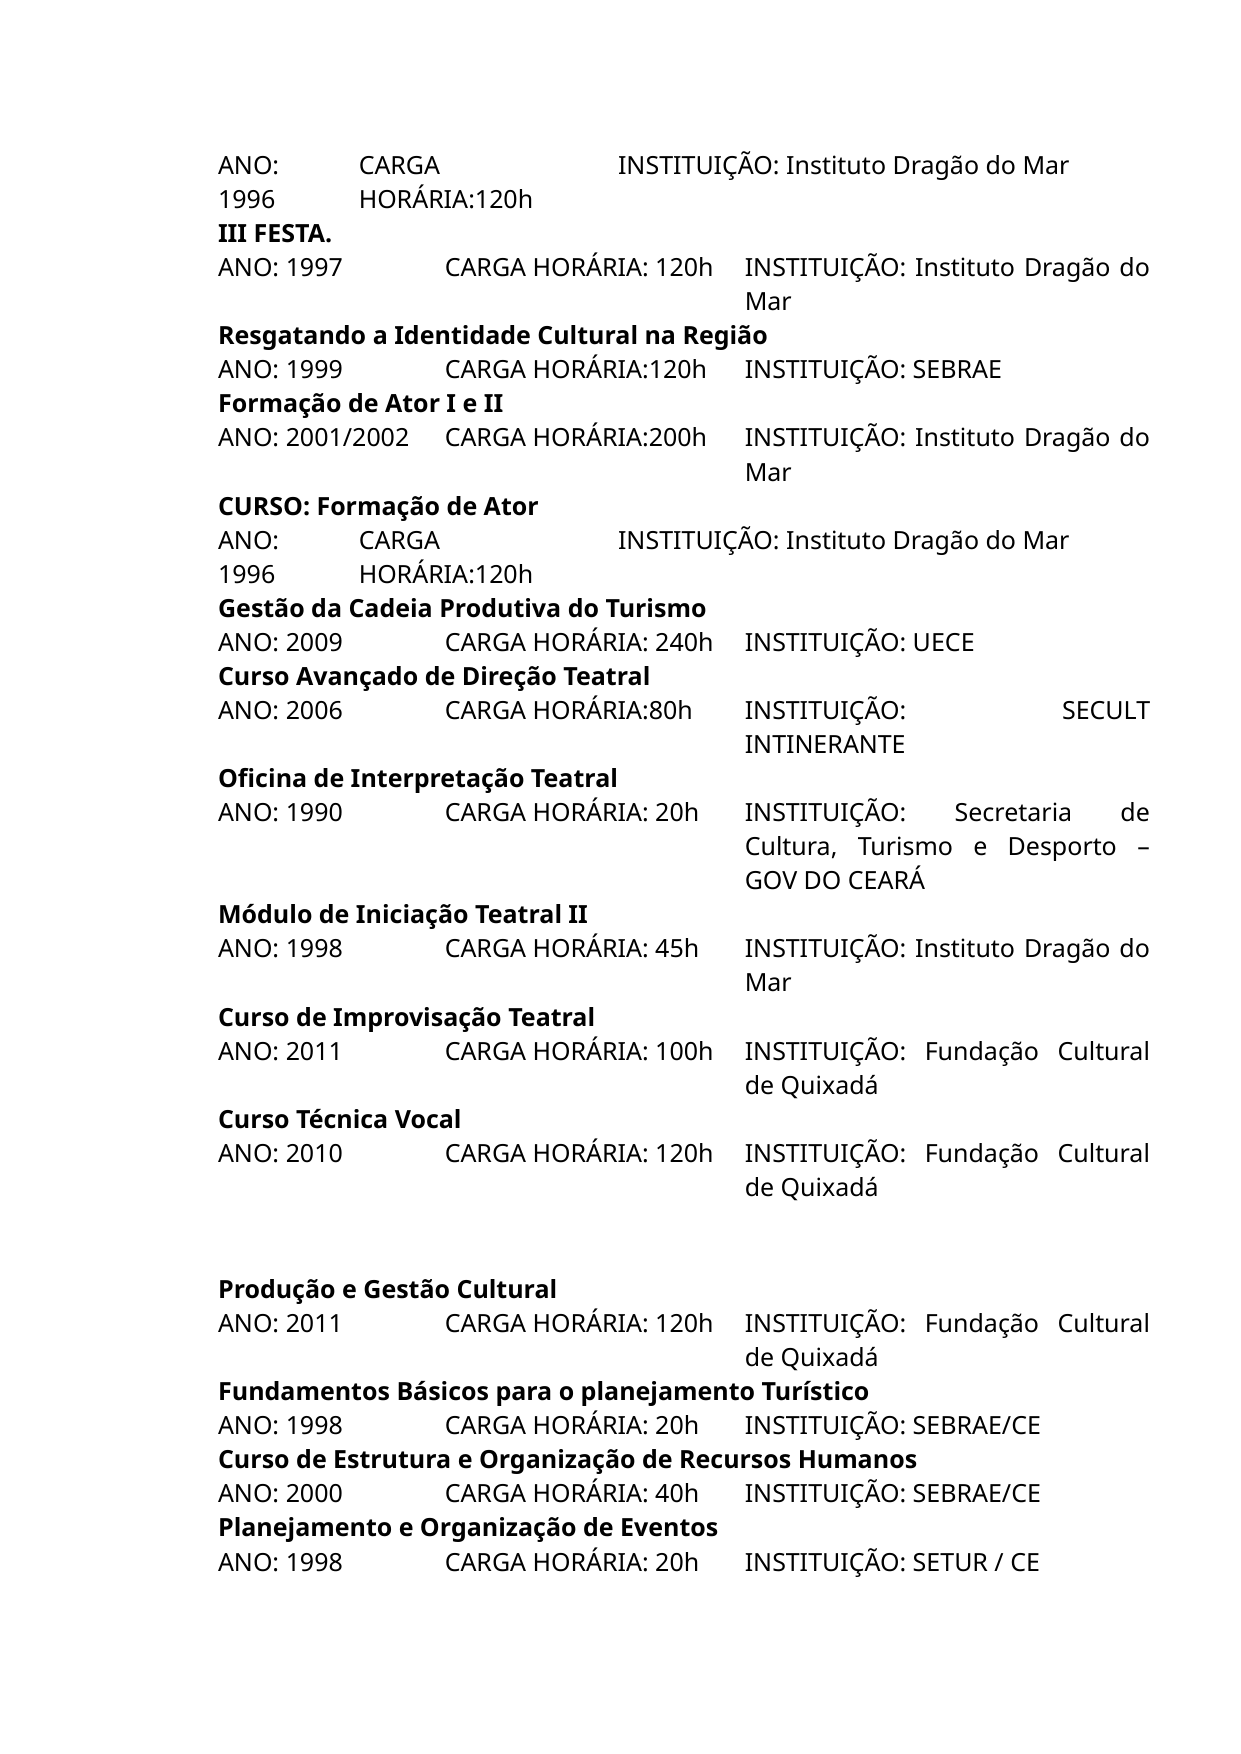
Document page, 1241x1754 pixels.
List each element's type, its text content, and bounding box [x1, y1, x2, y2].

table_cell CARGA HORÁRIA: 40h [433, 1476, 733, 1510]
table_cell INSTITUIÇÃO: Instituto Dragão do Mar [733, 931, 1161, 999]
table_cell CARGA HORÁRIA: 240h [433, 625, 733, 658]
table_cell INSTITUIÇÃO: Instituto Dragão do Mar [607, 148, 1161, 216]
table_cell ANO: 2006 [207, 693, 433, 761]
table_cell CARGA HORÁRIA: 20h [433, 1544, 733, 1578]
table_cell Produção e Gestão Cultural [207, 1272, 1161, 1306]
table_cell INSTITUIÇÃO: SEBRAE/CE [733, 1476, 1161, 1510]
table_cell CARGA HORÁRIA: 45h [433, 931, 733, 999]
table_cell ANO: 1990 [207, 795, 433, 897]
table_cell ANO: 1998 [207, 931, 433, 999]
table_cell ANO: 2000 [207, 1476, 433, 1510]
table_cell III FESTA. [207, 216, 1161, 250]
table_cell Curso Técnica Vocal [207, 1101, 1161, 1135]
table_cell INSTITUIÇÃO: UECE [733, 625, 1161, 658]
table_cell CARGA HORÁRIA: 20h [433, 795, 733, 897]
table_cell CARGA HORÁRIA: 120h [433, 1135, 733, 1272]
table_cell CARGA HORÁRIA: 20h [433, 1408, 733, 1442]
table_cell CARGA HORÁRIA: 100h [433, 1033, 733, 1101]
table_cell CARGA HORÁRIA:120h [433, 352, 733, 386]
table_cell ANO: 2001/2002 [207, 420, 433, 488]
table_cell Curso de Improvisação Teatral [207, 999, 1161, 1033]
table_cell CARGA HORÁRIA:120h [347, 522, 607, 590]
table_cell Fundamentos Básicos para o planejamento Turístico [207, 1374, 1161, 1408]
table_cell CARGA HORÁRIA: 120h [433, 1306, 733, 1374]
table_cell INSTITUIÇÃO: SEBRAE/CE [733, 1408, 1161, 1442]
table_cell ANO: 1996 [207, 148, 347, 216]
table_cell ANO: 1996 [207, 522, 347, 590]
table_cell CARGA HORÁRIA:200h [433, 420, 733, 488]
table_cell Formação de Ator I e II [207, 386, 1161, 420]
table_cell INSTITUIÇÃO: Instituto Dragão do Mar [607, 522, 1161, 590]
table_cell CARGA HORÁRIA:80h [433, 693, 733, 761]
table_cell ANO: 2011 [207, 1306, 433, 1374]
table_cell ANO: 2009 [207, 625, 433, 658]
table_cell ANO: 1999 [207, 352, 433, 386]
table_cell Gestão da Cadeia Produtiva do Turismo [207, 590, 1161, 624]
table_cell CARGA HORÁRIA:120h [347, 148, 607, 216]
table_cell CURSO: Formação de Ator [207, 488, 1161, 522]
table_cell INSTITUIÇÃO: SETUR / CE [733, 1544, 1161, 1578]
table_cell INSTITUIÇÃO: Fundação Cultural de Quixadá [733, 1135, 1161, 1272]
table_cell Curso Avançado de Direção Teatral [207, 659, 1161, 693]
table_cell Módulo de Iniciação Teatral II [207, 897, 1161, 931]
table_cell ANO: 1998 [207, 1408, 433, 1442]
table_cell ANO: 2011 [207, 1033, 433, 1101]
table_cell ANO: 1998 [207, 1544, 433, 1578]
table_cell INSTITUIÇÃO: Fundação Cultural de Quixadá [733, 1033, 1161, 1101]
table_cell INSTITUIÇÃO: Secretaria de Cultura, Turismo e Desporto – GOV DO CEARÁ [733, 795, 1161, 897]
table_cell Resgatando a Identidade Cultural na Região [207, 318, 1161, 352]
table_cell INSTITUIÇÃO: Instituto Dragão do Mar [733, 250, 1161, 318]
table_cell INSTITUIÇÃO: SEBRAE [733, 352, 1161, 386]
table_cell Curso de Estrutura e Organização de Recursos Humanos [207, 1442, 1161, 1476]
table_cell INSTITUIÇÃO: Instituto Dragão do Mar [733, 420, 1161, 488]
table_cell CARGA HORÁRIA: 120h [433, 250, 733, 318]
table_cell ANO: 1997 [207, 250, 433, 318]
table_cell Oficina de Interpretação Teatral [207, 761, 1161, 795]
table_cell Planejamento e Organização de Eventos [207, 1510, 1161, 1544]
table_cell ANO: 2010 [207, 1135, 433, 1272]
table_cell INSTITUIÇÃO: SECULT INTINERANTE [733, 693, 1161, 761]
table_cell INSTITUIÇÃO: Fundação Cultural de Quixadá [733, 1306, 1161, 1374]
